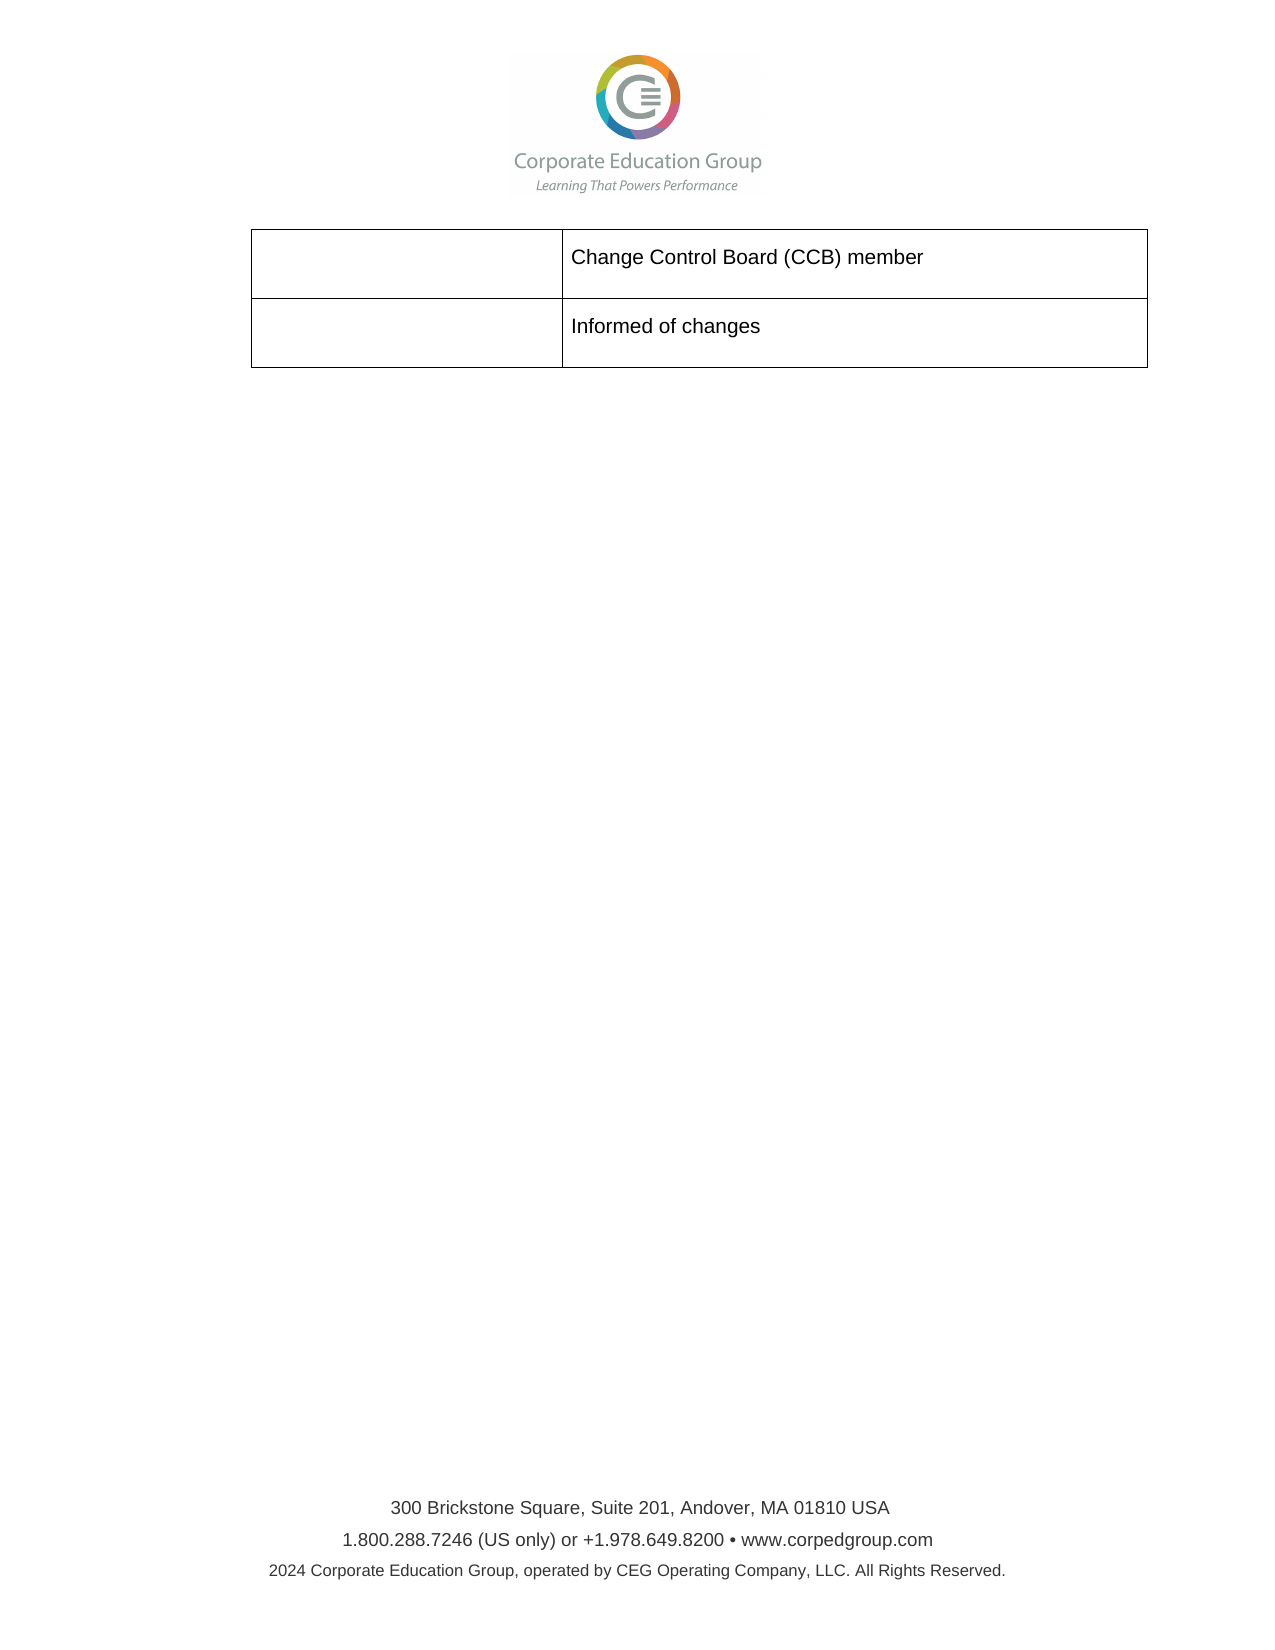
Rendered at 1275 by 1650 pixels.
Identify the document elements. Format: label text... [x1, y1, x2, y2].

picture [508, 52, 767, 197]
table_cell Informed of changes [563, 299, 1147, 367]
table_cell [252, 230, 562, 298]
table_cell Change Control Board (CCB) member [563, 230, 1147, 298]
table_cell [252, 299, 562, 367]
